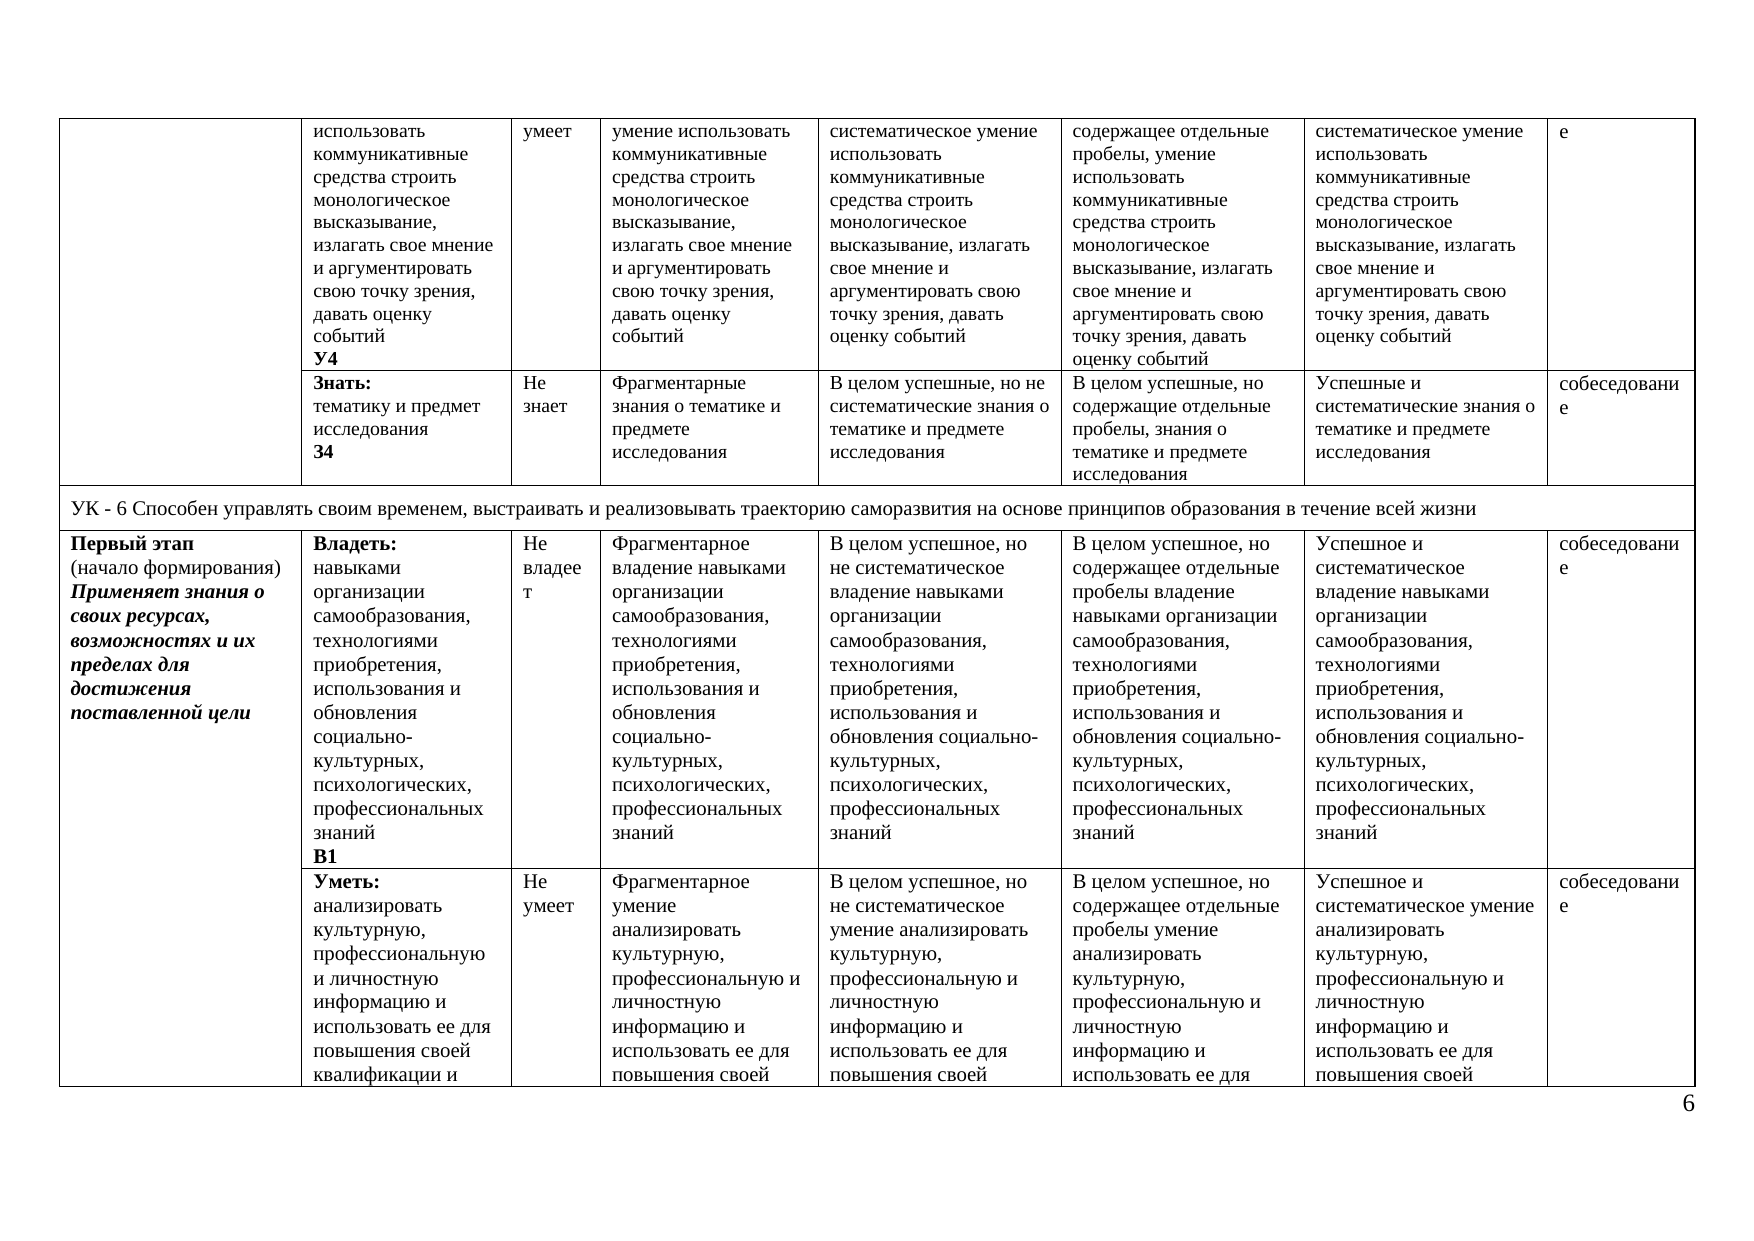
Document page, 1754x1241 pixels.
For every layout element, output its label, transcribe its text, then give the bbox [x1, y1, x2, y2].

table_cell Не умеет [512, 119, 600, 370]
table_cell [1305, 869, 1547, 1086]
table_cell Не знает [512, 371, 600, 485]
table_cell собеседование [1548, 531, 1694, 868]
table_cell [302, 869, 511, 1086]
table_cell Успешное и систематическое владение навыками организации самообразования, технологиями приобретения, использования и обновления социально-культурных, психологических, профессиональных знаний [1305, 531, 1547, 868]
table_cell Первый этап (начало формирования) Применяет знания о своих ресурсах, возможностях и их пределах для достижения поставленной цели [60, 531, 301, 1086]
table_cell Не умеет [512, 869, 600, 1086]
table_cell Фрагментарное владение навыками организации самообразования, технологиями приобретения, использования и обновления социально-культурных, психологических, профессиональных знаний [601, 531, 818, 868]
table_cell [1062, 869, 1304, 1086]
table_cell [1062, 119, 1304, 370]
table_cell В целом успешное, но не систематическое владение навыками организации самообразования, технологиями приобретения, использования и обновления социально-культурных, психологических, профессиональных знаний [819, 531, 1061, 868]
table_cell Не владеет [512, 531, 600, 868]
table_cell В целом успешное, но содержащее отдельные пробелы владение навыками организации самообразования, технологиями приобретения, использования и обновления социально-культурных, психологических, профессиональных знаний [1062, 531, 1304, 868]
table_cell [302, 119, 511, 370]
table_cell В целом успешные, но содержащие отдельные пробелы, знания о тематике и предмете исследования [1062, 371, 1304, 485]
table_cell Фрагментарные знания о тематике и предмете исследования [601, 371, 818, 485]
table_cell Успешные и систематические знания о тематике и предмете исследования [1305, 371, 1547, 485]
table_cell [819, 869, 1061, 1086]
table_cell В целом успешные, но не систематические знания о тематике и предмете исследования [819, 371, 1061, 485]
table_cell Владеть: навыками организации самообразования, технологиями приобретения, использования и обновления социально-культурных, психологических, профессиональных знаний В1 [302, 531, 511, 868]
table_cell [1305, 119, 1547, 370]
table_cell Знать: тематику и предмет исследования З4 [302, 371, 511, 485]
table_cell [601, 869, 818, 1086]
table_cell собеседование [1548, 371, 1694, 485]
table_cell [601, 119, 818, 370]
table_cell УК - 6 Способен управлять своим временем, выстраивать и реализовывать траекторию саморазвития на основе принципов образования в течение всей жизни [60, 486, 1694, 530]
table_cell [819, 119, 1061, 370]
table_cell собеседование [1548, 119, 1694, 370]
table_cell собеседование [1548, 869, 1694, 1086]
